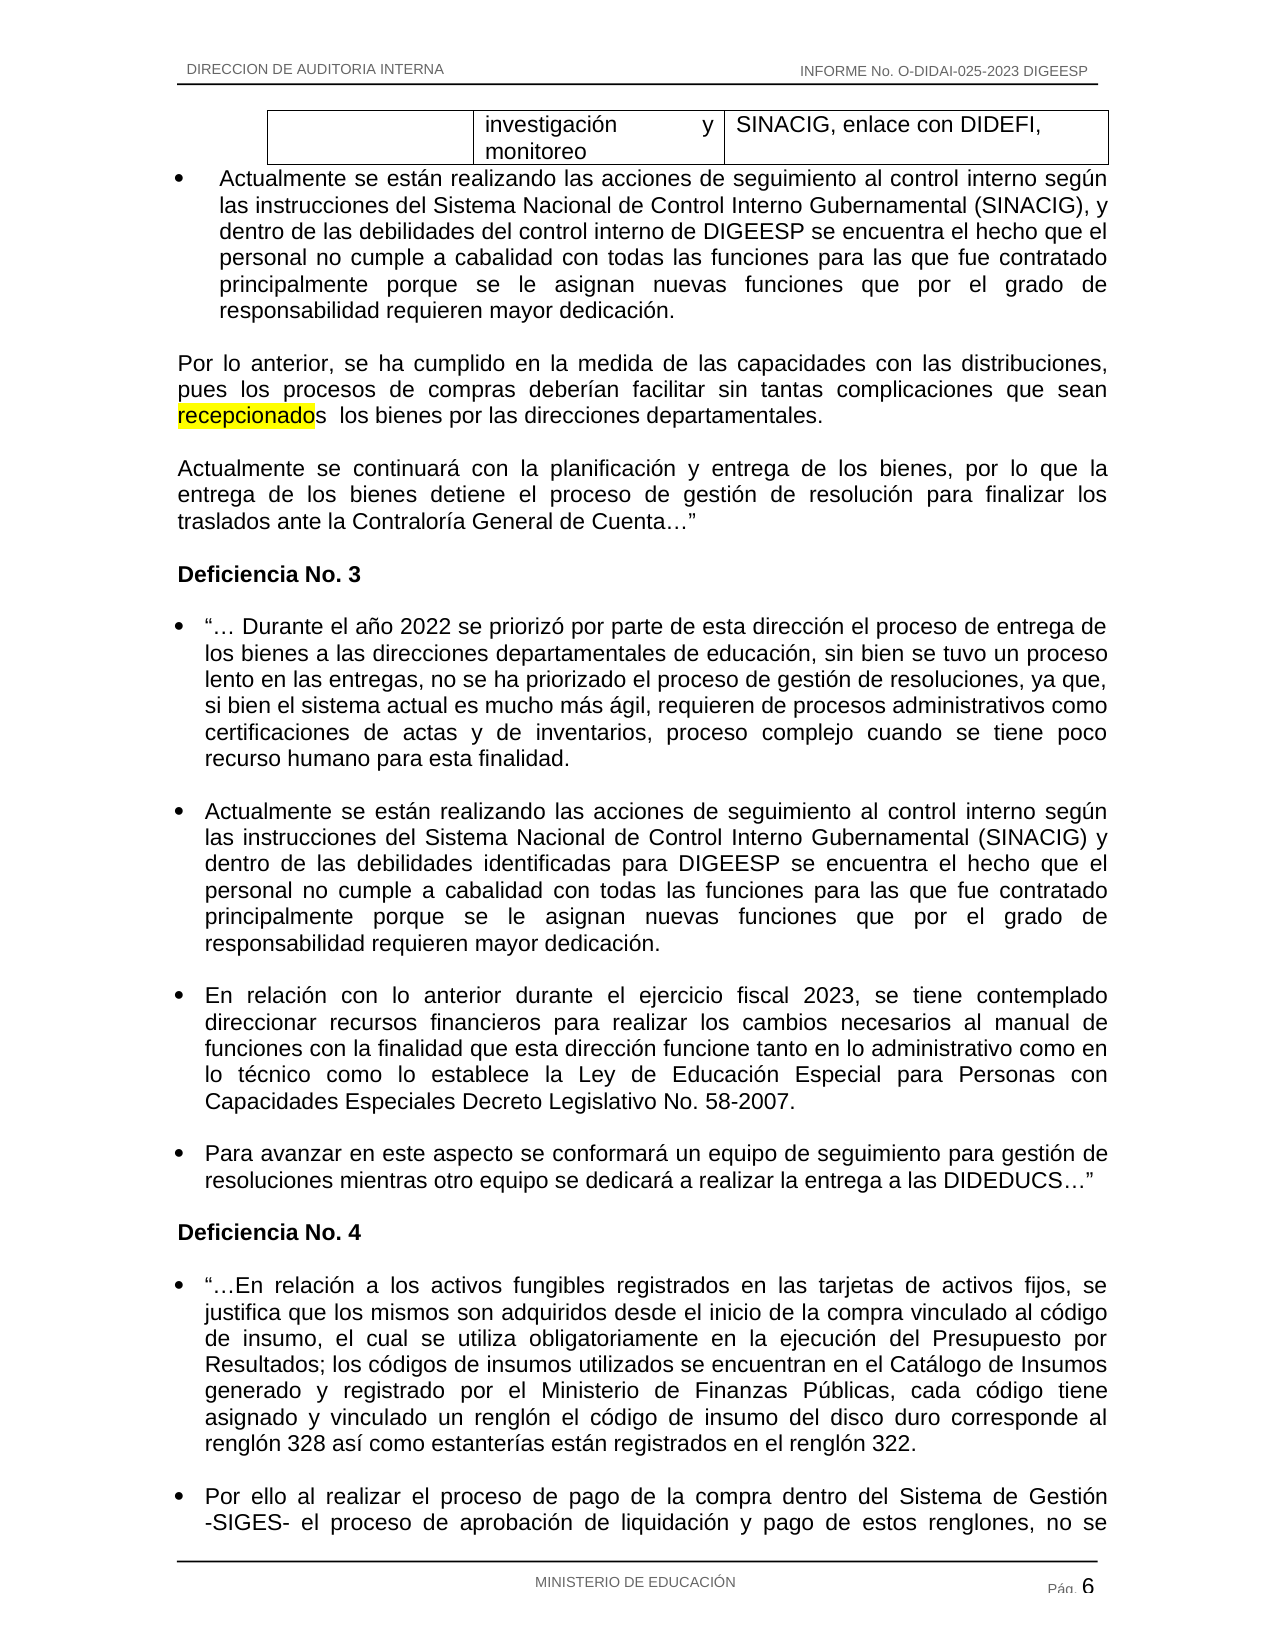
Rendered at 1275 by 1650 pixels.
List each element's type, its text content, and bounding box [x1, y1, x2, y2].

subtitle Actualmente se están realizando las acciones de seguimiento al control interno según las instrucciones del Sistema Nacional de Control Interno Gubernamental (SINACIG) y dentro de las debilidades identificadas para DIGEESP se encuentra el hecho que el personal no cumple a cabalidad con todas las funciones para las que fue contratado principalmente porque se le asignan nuevas funciones que por el grado de responsabilidad requieren mayor dedicación. [175, 798, 1108, 956]
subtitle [175, 1483, 1108, 1536]
subtitle Por lo anterior, se ha cumplido en la medida de las capacidades con las distribuciones, pues los procesos de compras deberían facilitar sin tantas complicaciones que sean recepcionados los bienes por las direcciones departamentales. [177, 350, 1108, 429]
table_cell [725, 111, 1108, 164]
subtitle “…En relación a los activos fungibles registrados en las tarjetas de activos fijos, se justifica que los mismos son adquiridos desde el inicio de la compra vinculado al código de insumo, el cual se utiliza obligatoriamente en la ejecución del Presupuesto por Resultados; los códigos de insumos utilizados se encuentran en el Catálogo de Insumos generado y registrado por el Ministerio de Finanzas Públicas, cada código tiene asignado y vinculado un renglón el código de insumo del disco duro corresponde al renglón 328 así como estanterías están registrados en el renglón 322. [175, 1272, 1108, 1457]
subtitle Para avanzar en este aspecto se conformará un equipo de seguimiento para gestión de resoluciones mientras otro equipo se dedicará a realizar la entrega a las DIDEDUCS…” [175, 1140, 1108, 1193]
subtitle Deficiencia No. 4 [177, 1219, 1108, 1246]
subtitle “… Durante el año 2022 se priorizó por parte de esta dirección el proceso de entrega de los bienes a las direcciones departamentales de educación, sin bien se tuvo un proceso lento en las entregas, no se ha priorizado el proceso de gestión de resoluciones, ya que, si bien el sistema actual es mucho más ágil, requieren de procesos administrativos como certificaciones de actas y de inventarios, proceso complejo cuando se tiene poco recurso humano para esta finalidad. [175, 613, 1108, 771]
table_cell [268, 111, 473, 164]
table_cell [474, 111, 724, 164]
subtitle En relación con lo anterior durante el ejercicio fiscal 2023, se tiene contemplado direccionar recursos financieros para realizar los cambios necesarios al manual de funciones con la finalidad que esta dirección funcione tanto en lo administrativo como en lo técnico como lo establece la Ley de Educación Especial para Personas con Capacidades Especiales Decreto Legislativo No. 58-2007. [175, 982, 1108, 1114]
subtitle Actualmente se continuará con la planificación y entrega de los bienes, por lo que la entrega de los bienes detiene el proceso de gestión de resolución para finalizar los traslados ante la Contraloría General de Cuenta…” [177, 455, 1108, 534]
subtitle Actualmente se están realizando las acciones de seguimiento al control interno según las instrucciones del Sistema Nacional de Control Interno Gubernamental (SINACIG), y dentro de las debilidades del control interno de DIGEESP se encuentra el hecho que el personal no cumple a cabalidad con todas las funciones para las que fue contratado principalmente porque se le asignan nuevas funciones que por el grado de responsabilidad requieren mayor dedicación. [175, 165, 1108, 323]
subtitle Deficiencia No. 3 [177, 561, 1108, 587]
